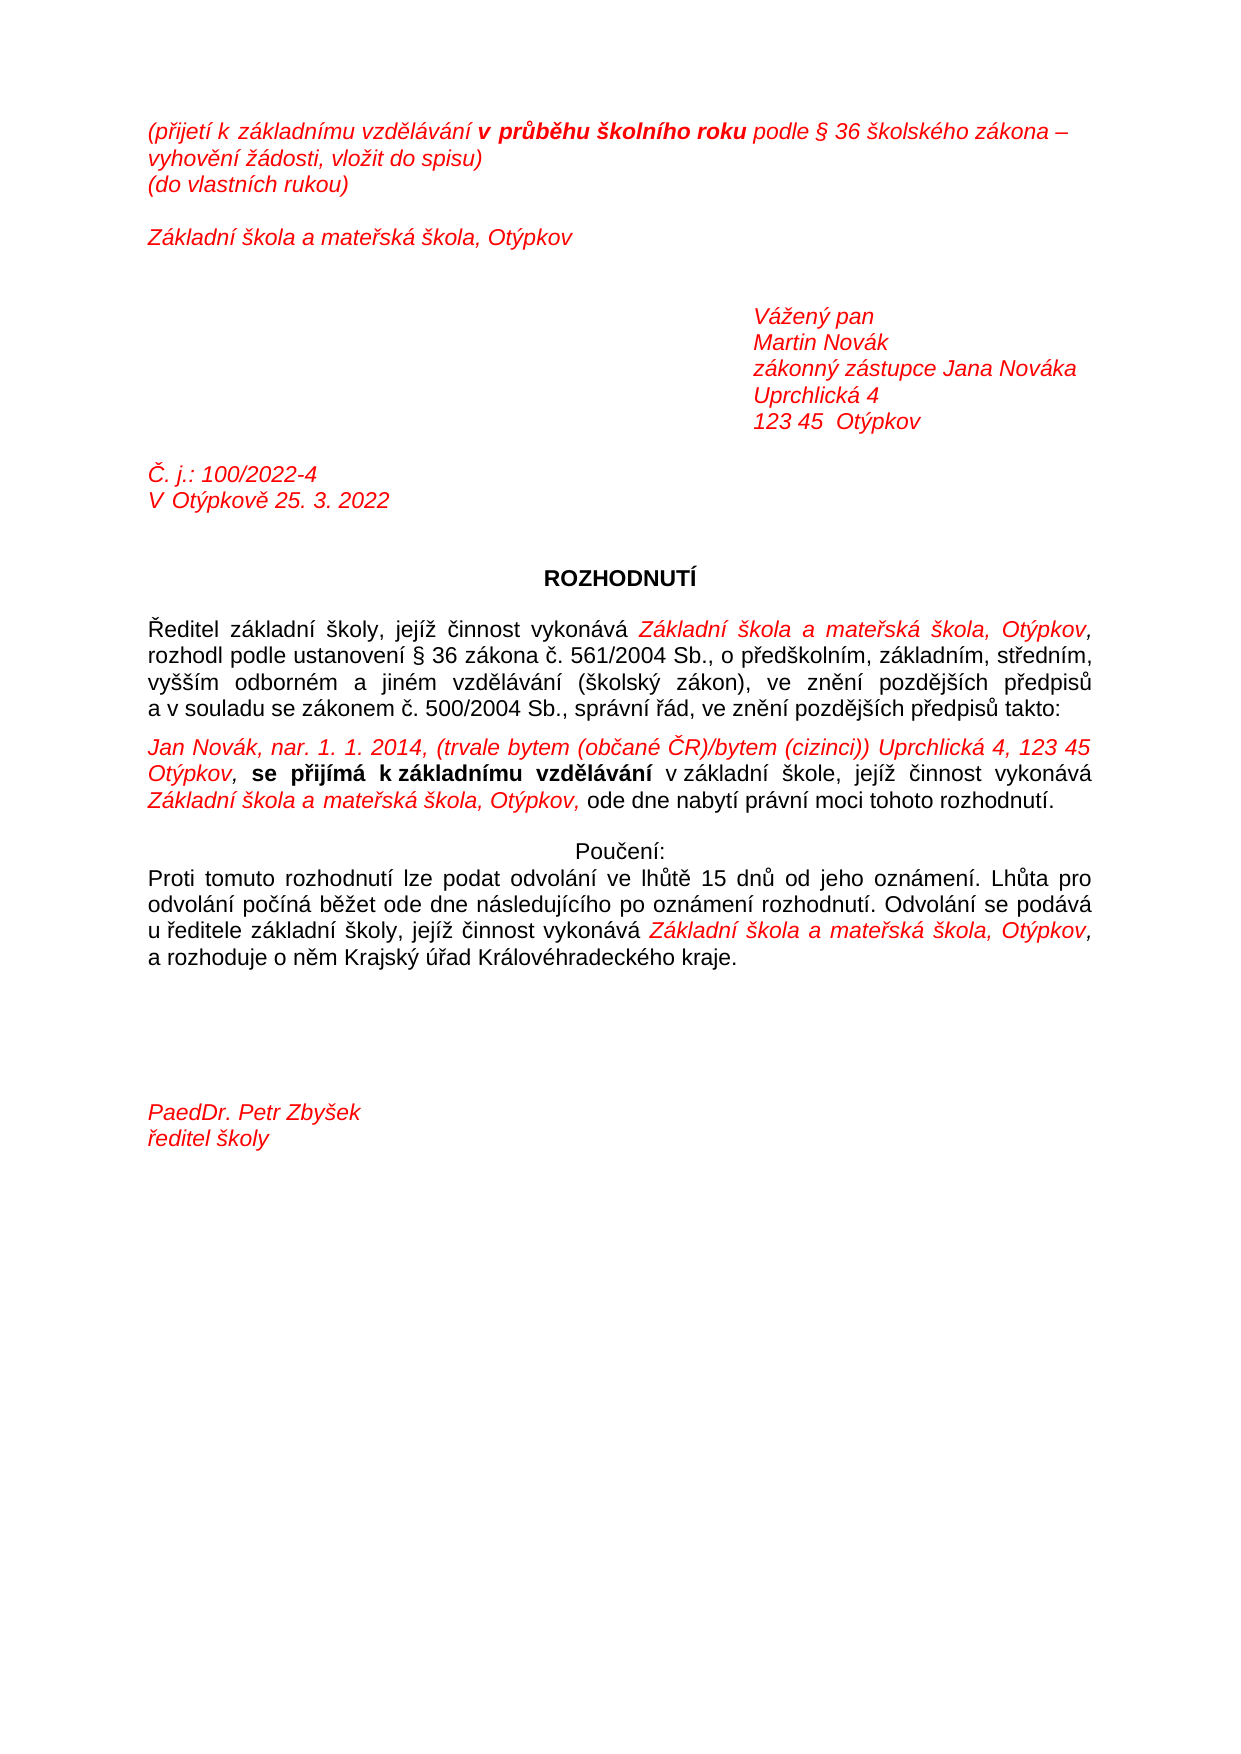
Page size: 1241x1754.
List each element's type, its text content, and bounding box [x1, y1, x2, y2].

text 123 45 Otýpkov [753, 408, 1092, 434]
text (do vlastních rukou) [148, 171, 1092, 197]
text Č. j.: 100/2022-4 [148, 461, 1092, 487]
text Ředitel základní školy, jejíž činnost vykonává Základní škola a mateřská škola, Otýpkov, rozhodl podle ustanovení § 36 zákona č. 561/2004 Sb., o předškolním, základním, středním, vyšším odborném a jiném vzdělávání (školský zákon), ve znění pozdějších předpisů a v souladu se zákonem č. 500/2004 Sb., správní řád, ve znění pozdějších předpisů takto: [148, 616, 1092, 722]
text Uprchlická 4 [753, 382, 1092, 408]
text Proti tomuto rozhodnutí lze podat odvolání ve lhůtě 15 dnů od jeho oznámení. Lhůta pro odvolání počíná běžet ode dne následujícího po oznámení rozhodnutí. Odvolání se podává u ředitele základní školy, jejíž činnost vykonává Základní škola a mateřská škola, Otýpkov, a rozhoduje o něm Krajský úřad Královéhradeckého kraje. [148, 864, 1092, 970]
text PaedDr. Petr Zbyšek [148, 1099, 1092, 1125]
text (přijetí k základnímu vzdělávání v průběhu školního roku podle § 36 školského zákona – vyhovění žádosti, vložit do spisu) [148, 118, 1092, 171]
text Martin Novák [753, 329, 1092, 355]
text ředitel školy [148, 1125, 1092, 1152]
text Základní škola a mateřská škola, Otýpkov [148, 223, 1092, 250]
text Poučení: [148, 838, 1092, 864]
text Jan Novák, nar. 1. 1. 2014, (trvale bytem (občané ČR)/bytem (cizinci)) Uprchlická 4, 123 45 Otýpkov, se přijímá k základnímu vzdělávání v základní škole, jejíž činnost vykonává Základní škola a mateřská škola, Otýpkov, ode dne nabytí právní moci tohoto rozhodnutí. [148, 734, 1092, 813]
text V Otýpkově 25. 3. 2022 [148, 487, 1092, 513]
text Vážený pan [753, 303, 1092, 329]
text ROZDNUTÍ [148, 565, 1092, 591]
text zákonný zástupce Jana Nováka [753, 355, 1092, 382]
